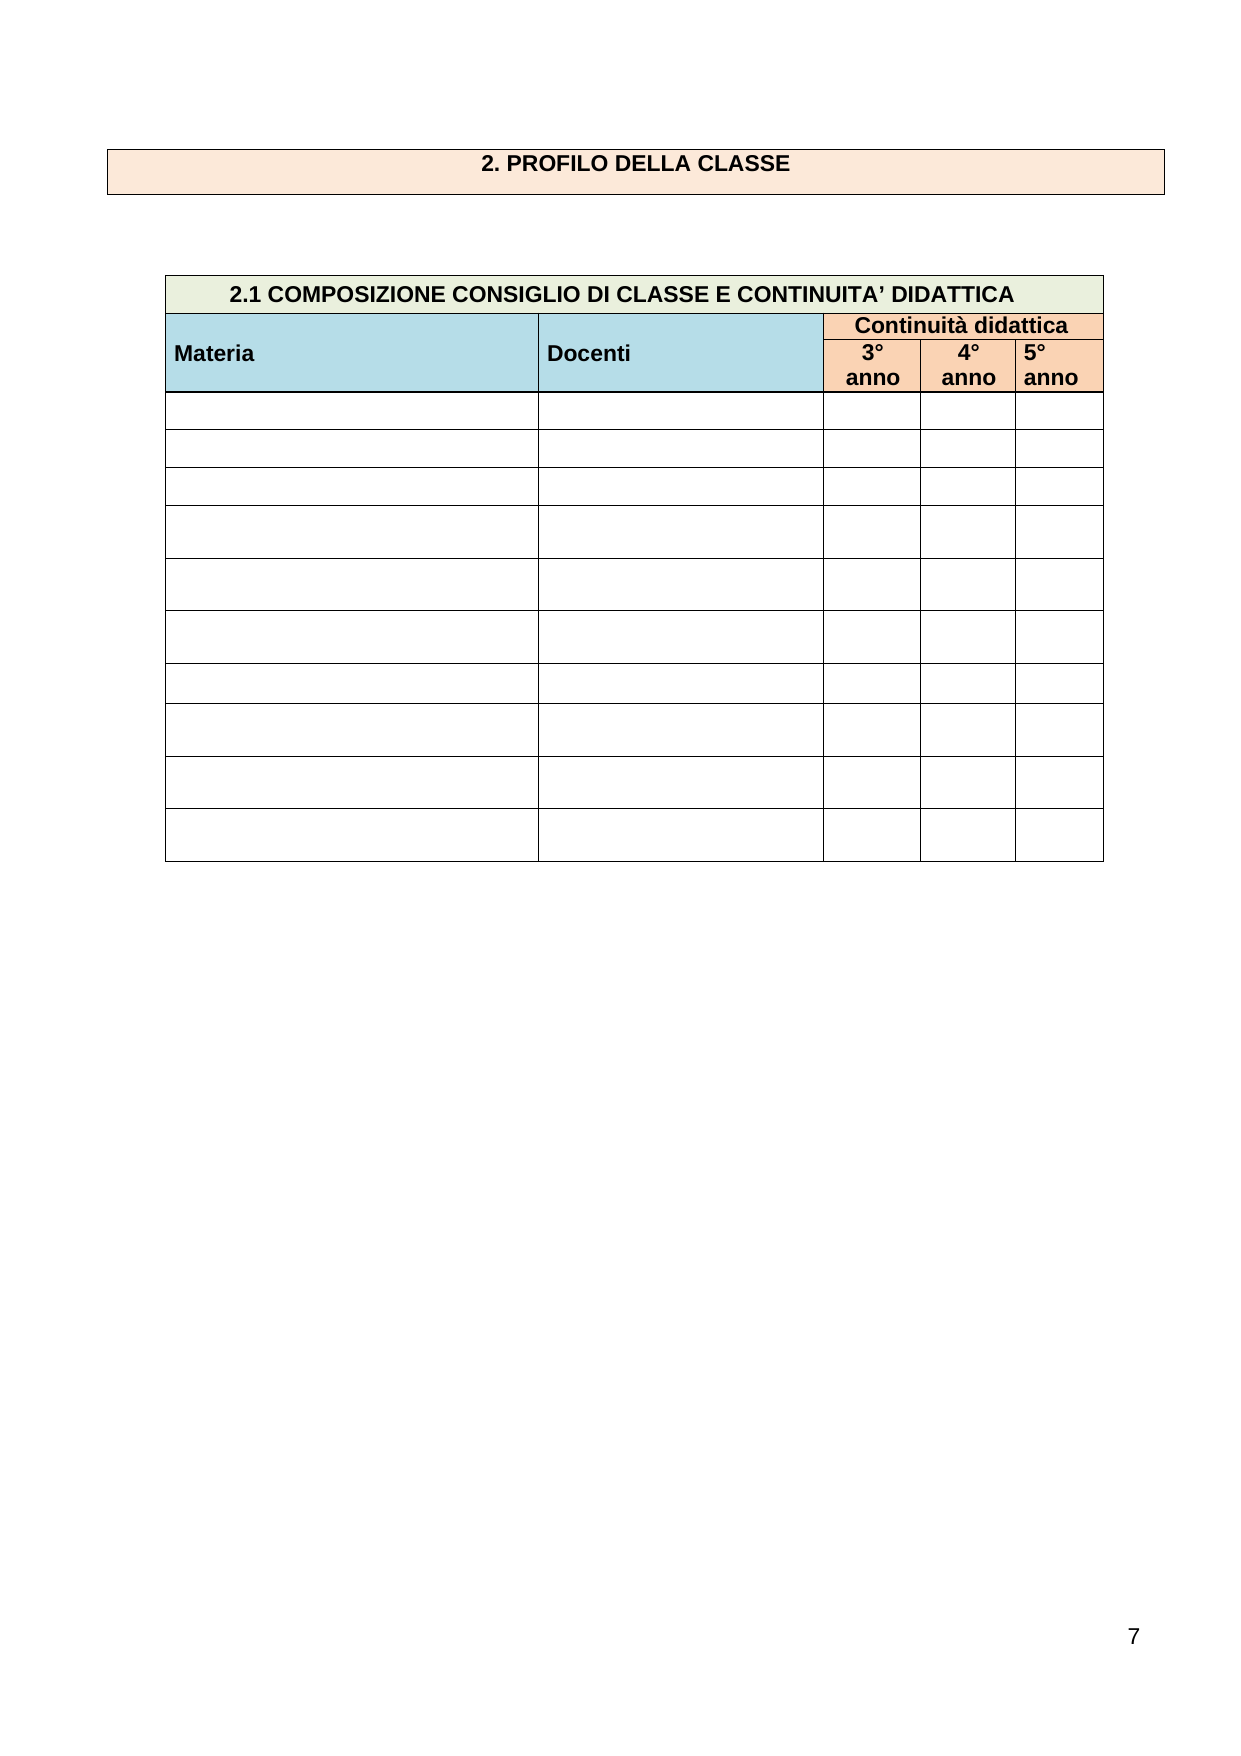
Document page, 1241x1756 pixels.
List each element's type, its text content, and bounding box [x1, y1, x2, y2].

table_cell [166, 468, 538, 504]
table_cell [539, 506, 823, 557]
table_cell [539, 559, 823, 610]
table_cell [1016, 809, 1103, 861]
table_cell [921, 664, 1015, 703]
table_cell [1016, 468, 1103, 504]
table_cell [921, 559, 1015, 610]
table_cell [1016, 430, 1103, 467]
table_cell [1016, 559, 1103, 610]
table_cell [921, 757, 1015, 808]
table_cell [539, 704, 823, 756]
table_cell [1016, 611, 1103, 663]
table_cell [921, 468, 1015, 504]
table_cell 3° anno [824, 340, 920, 391]
table_cell [166, 809, 538, 861]
table_cell [166, 704, 538, 756]
table_cell [824, 393, 920, 429]
table_cell [1016, 664, 1103, 703]
table_cell [1016, 704, 1103, 756]
table_cell [921, 393, 1015, 429]
table_cell [539, 430, 823, 467]
table_cell [539, 468, 823, 504]
table_cell [166, 559, 538, 610]
table_cell [921, 704, 1015, 756]
table_cell 5° anno [1016, 340, 1103, 391]
table_cell [921, 506, 1015, 557]
table_cell [921, 809, 1015, 861]
table_cell Continuità didattica [824, 314, 1103, 339]
table_cell [539, 757, 823, 808]
table_cell [539, 664, 823, 703]
table_cell [824, 757, 920, 808]
table_cell [1016, 757, 1103, 808]
table_cell [824, 506, 920, 557]
table_cell [166, 430, 538, 467]
table_cell [166, 506, 538, 557]
table_header 2.1 COMPOSIZIONE CONSIGLIO DI CLASSE E CONTINUITA’ DIDATTICA [166, 276, 1103, 313]
table_cell [166, 757, 538, 808]
table_cell Docenti [539, 314, 823, 391]
table_cell [824, 559, 920, 610]
table_cell Materia [166, 314, 538, 391]
table_cell 4° anno [921, 340, 1015, 391]
table_cell [539, 393, 823, 429]
table_cell [166, 393, 538, 429]
table_cell [824, 468, 920, 504]
table_cell [921, 430, 1015, 467]
table_cell [1016, 506, 1103, 557]
table_cell [824, 611, 920, 663]
table_cell [166, 611, 538, 663]
table_cell [166, 664, 538, 703]
table_cell [824, 430, 920, 467]
table_cell [824, 809, 920, 861]
table_cell [921, 611, 1015, 663]
table_cell [539, 611, 823, 663]
table_cell [1016, 393, 1103, 429]
table_cell [824, 664, 920, 703]
table_cell [824, 704, 920, 756]
table_cell [539, 809, 823, 861]
